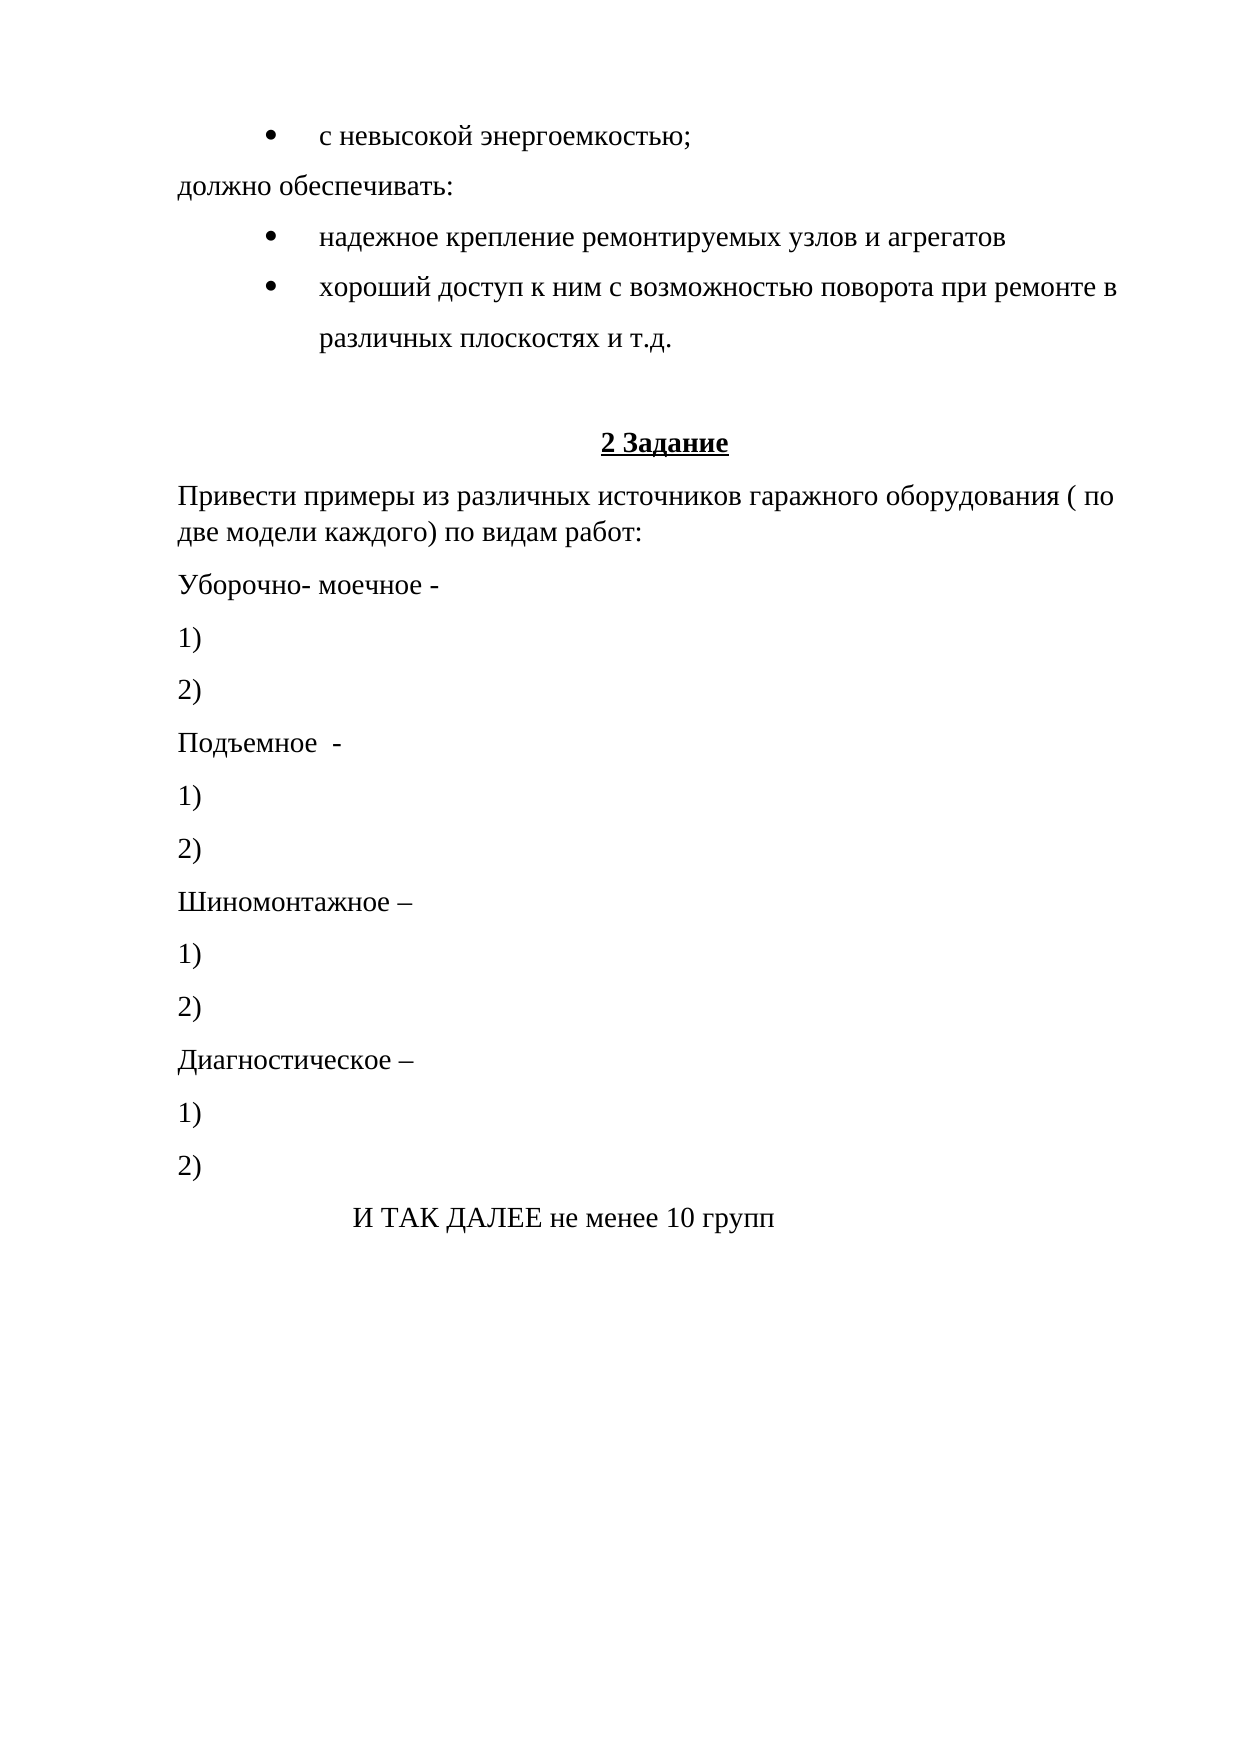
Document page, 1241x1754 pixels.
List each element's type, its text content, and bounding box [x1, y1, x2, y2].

text Уборочно- моечное - [177, 567, 1152, 600]
text Привести примеры из различных источников гаражного оборудования ( по две модели каждого) по видам работ: [177, 478, 1152, 548]
text 1) [177, 1095, 1152, 1128]
text 2 Задание [177, 425, 1152, 459]
text 2) [177, 1148, 1152, 1181]
text Шиномонтажное – [177, 884, 1152, 917]
text 2) [177, 989, 1152, 1023]
text И ТАК ДАЛЕЕ не менее 10 групп [177, 1201, 1152, 1234]
text Диагностическое – [177, 1042, 1152, 1076]
list надежное крепление ремонтируемых узлов и агрегатов [266, 219, 1152, 252]
list хороший доступ к ним с возможностью поворота при ремонте в различных плоскостях и т.д. [266, 269, 1152, 353]
text 1) [177, 620, 1152, 653]
text 1) [177, 937, 1152, 970]
text Подъемное - [177, 725, 1152, 759]
list с невысокой энергоемкостью; [266, 118, 1152, 152]
text 1) [177, 778, 1152, 812]
text должно обеспечивать: [177, 168, 1152, 202]
text 2) [177, 831, 1152, 864]
text 2) [177, 672, 1152, 706]
